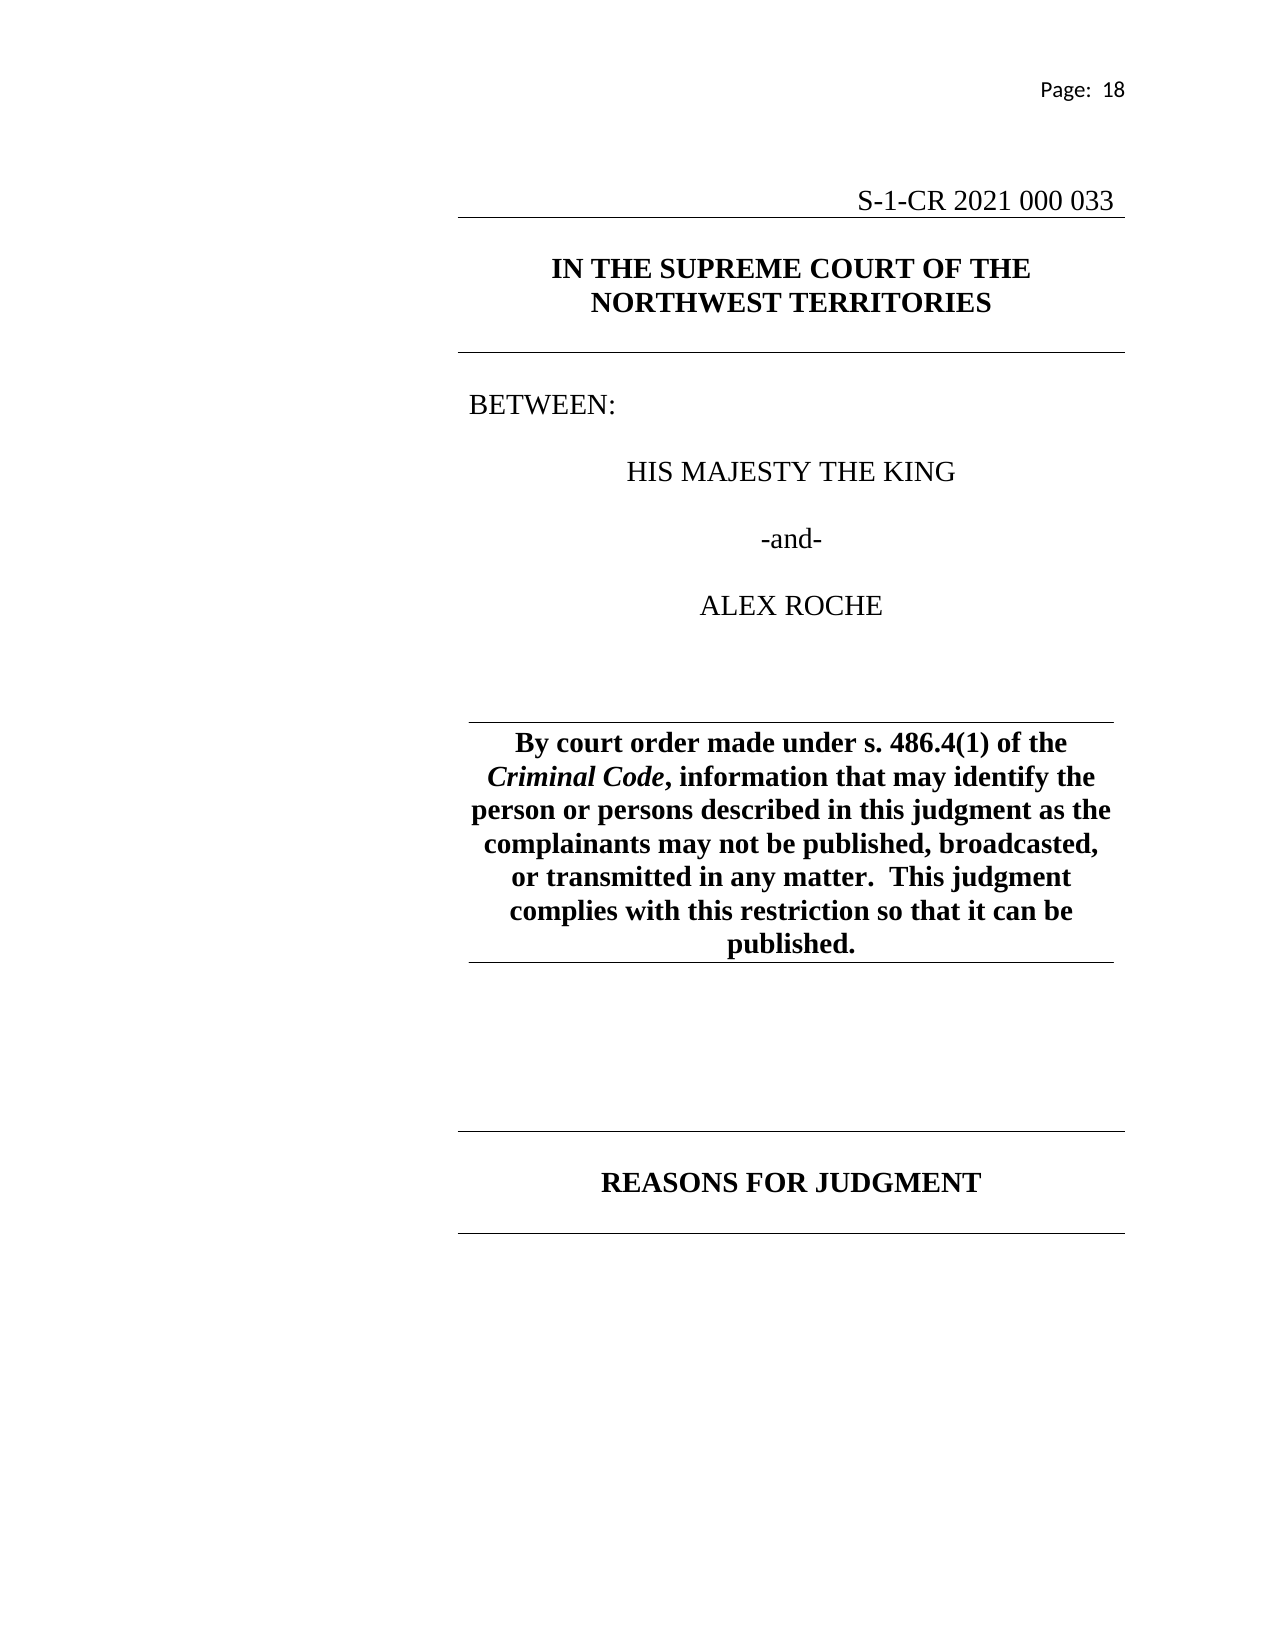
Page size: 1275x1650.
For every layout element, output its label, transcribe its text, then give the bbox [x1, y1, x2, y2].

table_cell REASONS FOR JUDGMENT [458, 1132, 1125, 1233]
table_cell IN THE SUPREME COURT OF THE NORTHWEST TERRITORIES [458, 218, 1125, 352]
table_cell BETWEEN: HIS MAJESTY THE KING -and- ALEX ROCHE By court order made under s. 486.4(1) of the Criminal Code, information that may identify the person or persons described in this judgment as the complainants may not be published, broadcasted, or transmitted in any matter. This judgment complies with this restriction so that it can be published. [458, 353, 1125, 1131]
table_header S-1-CR 2021 000 033 [458, 184, 1125, 217]
